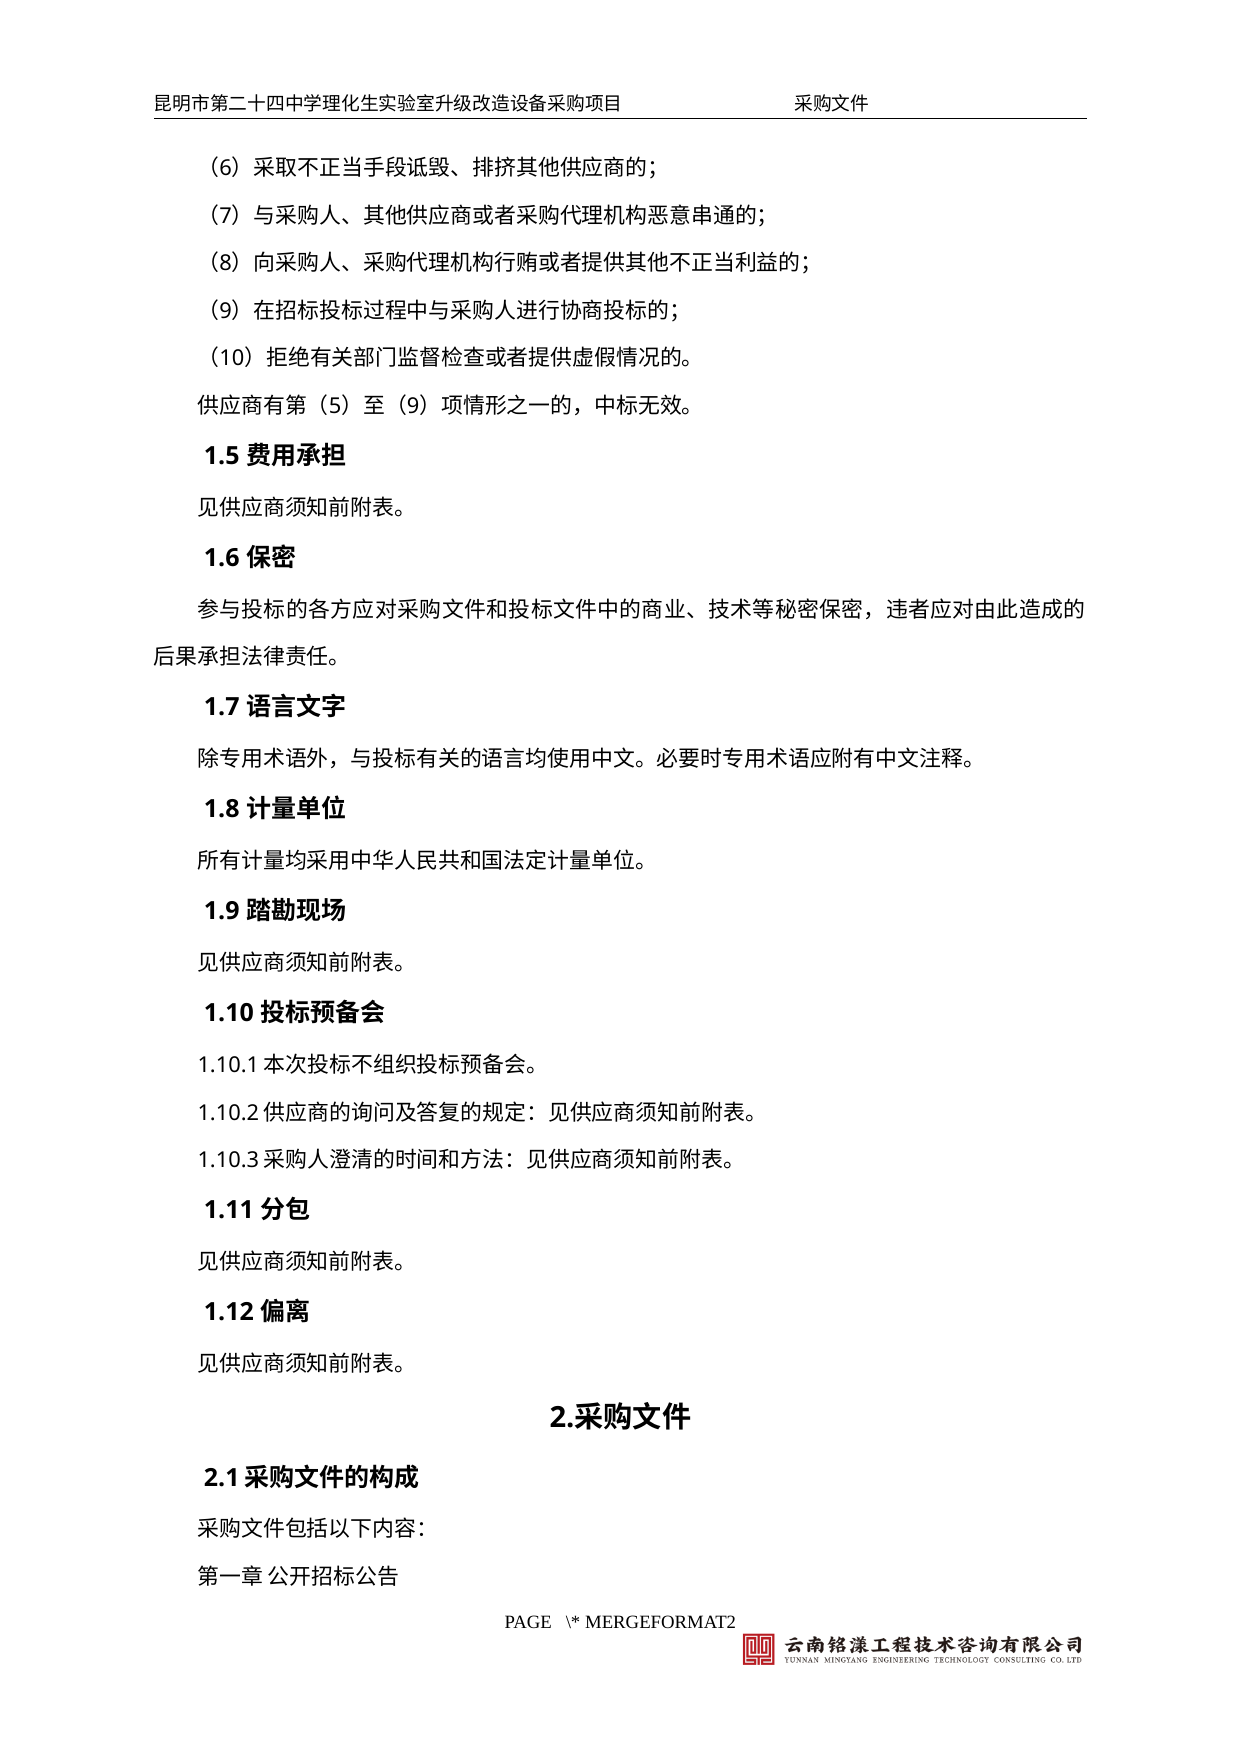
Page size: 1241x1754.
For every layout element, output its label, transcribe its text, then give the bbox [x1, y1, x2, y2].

text 除专用术语外，与投标有关的语言均使用中文。必要时专用术语应附有中文注释。 [153, 741, 1087, 773]
text 2.1采购文件的构成 [153, 1457, 1087, 1493]
text 1.12 偏离 [153, 1292, 1087, 1328]
text 1.5 费用承担 [153, 436, 1087, 472]
text 1.10.1本次投标不组织投标预备会。 [153, 1047, 1087, 1079]
text 1.10.3采购人澄清的时间和方法：见供应商须知前附表。 [153, 1142, 1087, 1174]
text 见供应商须知前附表。 [153, 1346, 1087, 1378]
text （7）与采购人、其他供应商或者采购代理机构恶意串通的； [153, 198, 1087, 229]
text 1.6 保密 [153, 537, 1087, 574]
text 第一章 公开招标公告 [153, 1559, 1087, 1591]
text 采购文件包括以下内容： [153, 1511, 1087, 1543]
text 见供应商须知前附表。 [153, 1244, 1087, 1276]
text 所有计量均采用中华人民共和国法定计量单位。 [153, 843, 1087, 875]
text 1.11 分包 [153, 1190, 1087, 1226]
text （6）采取不正当手段诋毁、排挤其他供应商的； [153, 150, 1087, 182]
text 1.10 投标预备会 [153, 992, 1087, 1029]
text 供应商有第（5）至（9）项情形之一的，中标无效。 [153, 388, 1087, 420]
text 2.采购文件 [153, 1393, 1087, 1436]
text 1.8 计量单位 [153, 789, 1087, 825]
text 见供应商须知前附表。 [153, 490, 1087, 522]
text （10）拒绝有关部门监督检查或者提供虚假情况的。 [153, 340, 1087, 372]
text 1.9 踏勘现场 [153, 891, 1087, 927]
picture [735, 1632, 1087, 1666]
text 1.10.2供应商的询问及答复的规定：见供应商须知前附表。 [153, 1094, 1087, 1126]
text 见供应商须知前附表。 [153, 945, 1087, 977]
text 参与投标的各方应对采购文件和投标文件中的商业、技术等秘密保密，违者应对由此造成的后果承担法律责任。 [153, 592, 1087, 671]
text （9）在招标投标过程中与采购人进行协商投标的； [153, 293, 1087, 324]
text 1.7 语言文字 [153, 687, 1087, 723]
text （8）向采购人、采购代理机构行贿或者提供其他不正当利益的； [153, 245, 1087, 277]
